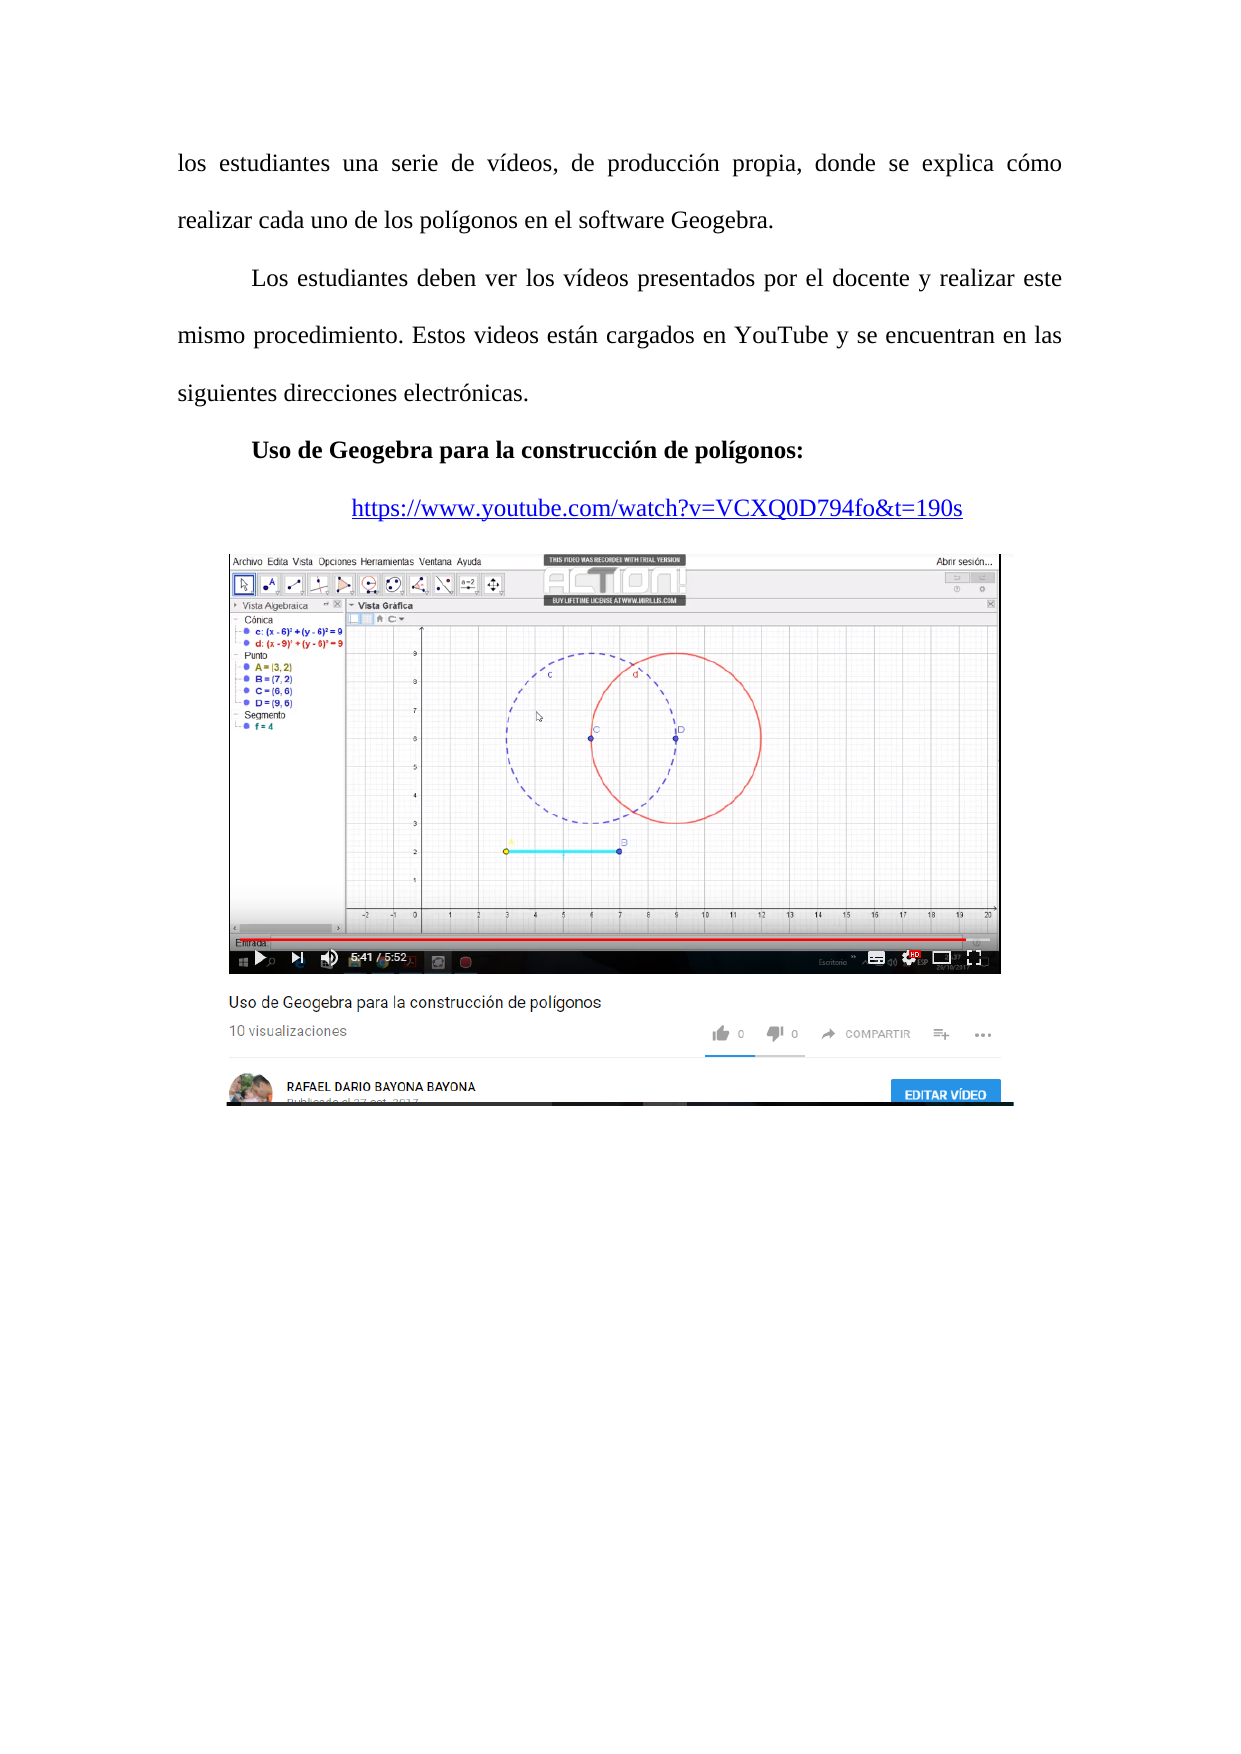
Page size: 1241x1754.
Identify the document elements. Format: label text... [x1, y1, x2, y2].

text Uso de Geogebra para la construcción de polígonos: [177, 435, 1063, 464]
picture [226, 550, 1014, 1106]
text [177, 148, 1063, 234]
text Los estudiantes deben ver los vídeos presentados por el docente y realizar este mismo procedimiento. Estos videos están cargados en YouTube y se encuentran en las siguientes direcciones electrónicas. [177, 263, 1063, 406]
